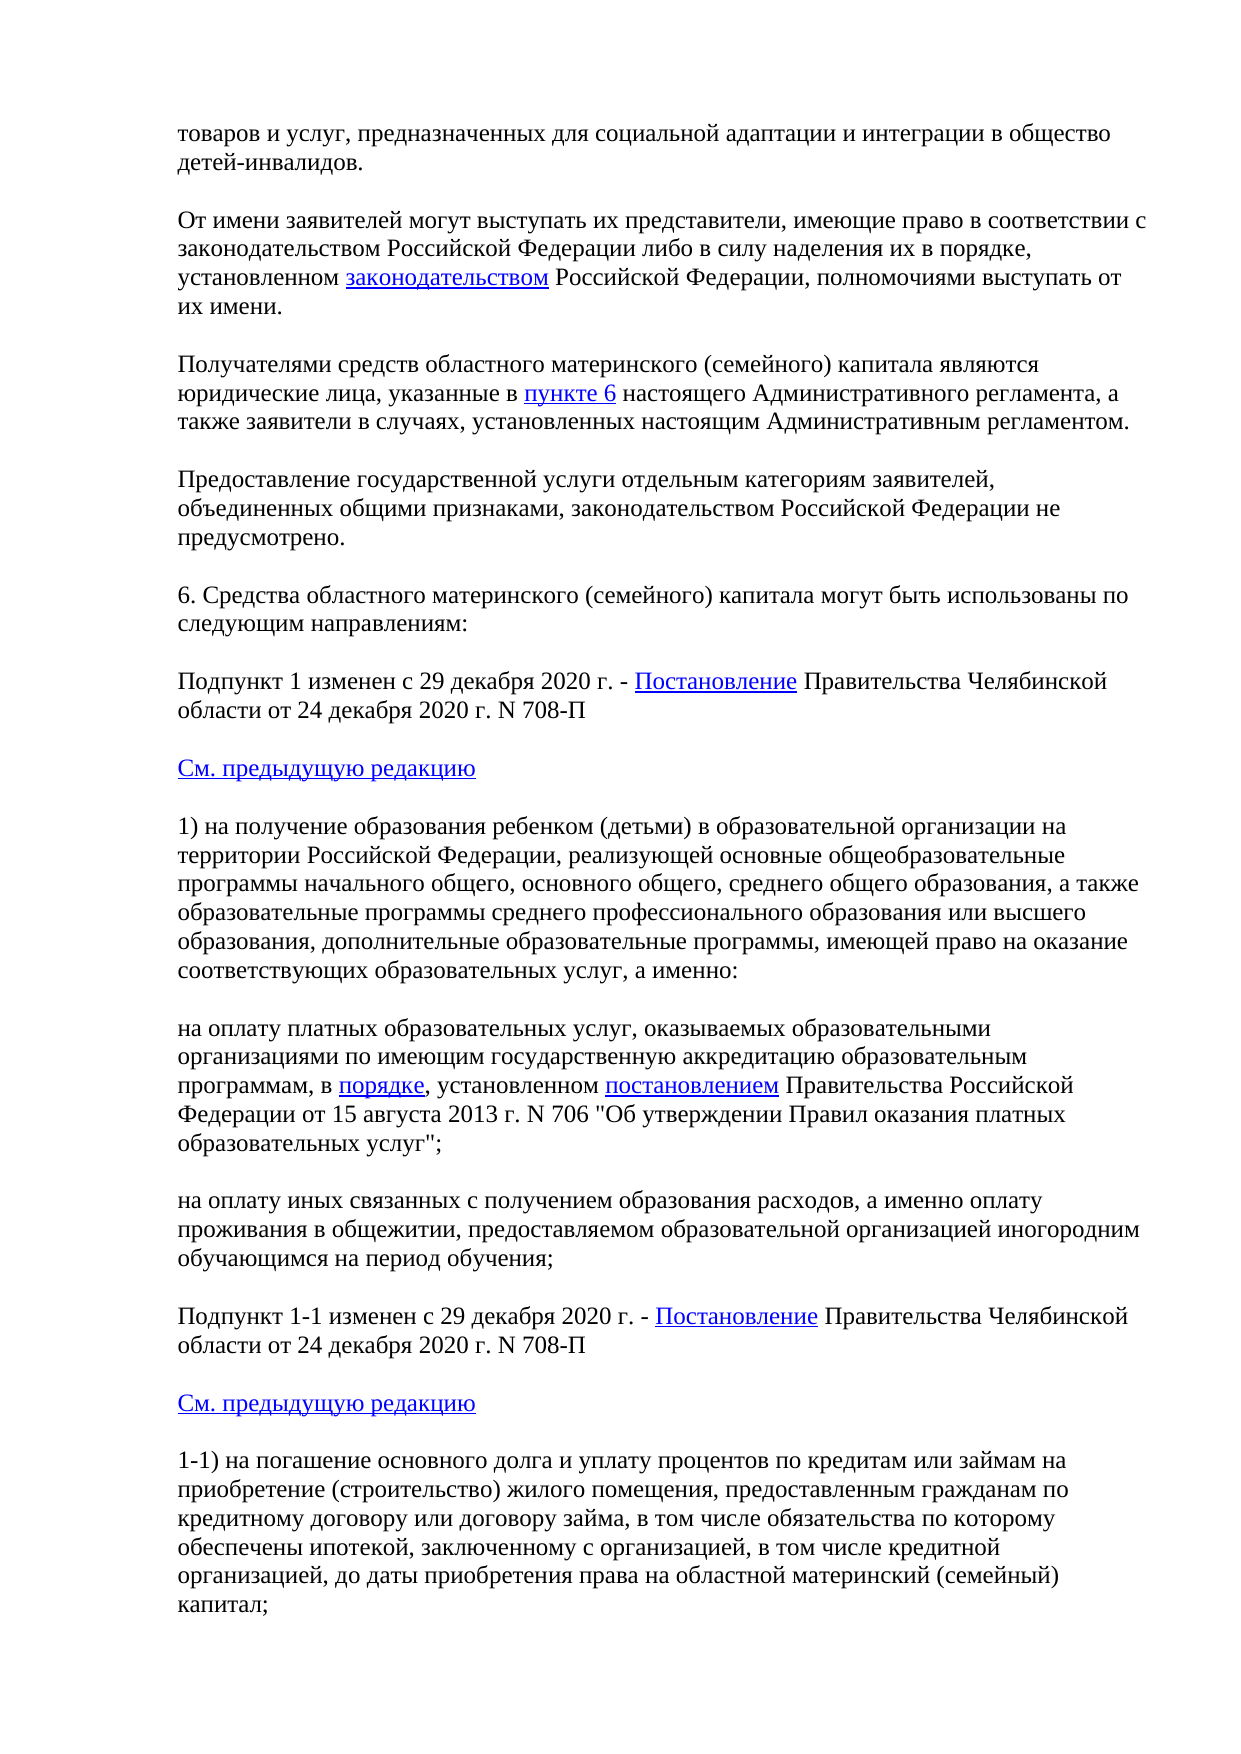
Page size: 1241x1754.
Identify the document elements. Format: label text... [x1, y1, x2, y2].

text Предоставление государственной услуги отдельным категориям заявителей, объединенных общими признаками, законодательством Российской Федерации не предусмотрено. [177, 464, 1152, 551]
text на оплату платных образовательных услуг, оказываемых образовательными организациями по имеющим государственную аккредитацию образовательным программам, в порядке, установленном постановлением Правительства Российской Федерации от 15 августа 2013 г. N 706 "Об утверждении Правил оказания платных образовательных услуг"; [177, 1013, 1152, 1156]
text Получателями средств областного материнского (семейного) капитала являются юридические лица, указанные в пункте 6 настоящего Административного регламента, а также заявители в случаях, установленных настоящим Административным регламентом. [177, 349, 1152, 435]
text Подпункт 1 изменен с 29 декабря 2020 г. - Постановление Правительства Челябинской области от 24 декабря 2020 г. N 708-П [177, 666, 1152, 724]
text на оплату иных связанных с получением образования расходов, а именно оплату проживания в общежитии, предоставляемом образовательной организацией иногородним обучающимся на период обучения; [177, 1186, 1152, 1272]
text См. предыдущую редакцию [177, 753, 1152, 782]
text См. предыдущую редакцию [177, 1388, 1152, 1416]
text 1) на получение образования ребенком (детьми) в образовательной организации на территории Российской Федерации, реализующей основные общеобразовательные программы начального общего, основного общего, среднего общего образования, а также образовательные программы среднего профессионального образования или высшего образования, дополнительные образовательные программы, имеющей право на оказание соответствующих образовательных услуг, а именно: [177, 811, 1152, 983]
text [177, 118, 1152, 176]
text 6. Средства областного материнского (семейного) капитала могут быть использованы по следующим направлениям: [177, 580, 1152, 637]
text Подпункт 1-1 изменен с 29 декабря 2020 г. - Постановление Правительства Челябинской области от 24 декабря 2020 г. N 708-П [177, 1301, 1152, 1358]
text От имени заявителей могут выступать их представители, имеющие право в соответствии с законодательством Российской Федерации либо в силу наделения их в порядке, установленном законодательством Российской Федерации, полномочиями выступать от их имени. [177, 205, 1152, 320]
text 1-1) на погашение основного долга и уплату процентов по кредитам или займам на приобретение (строительство) жилого помещения, предоставленным гражданам по кредитному договору или договору займа, в том числе обязательства по которому обеспечены ипотекой, заключенному с организацией, в том числе кредитной организацией, до даты приобретения права на областной материнский (семейный) капитал; [177, 1446, 1152, 1618]
